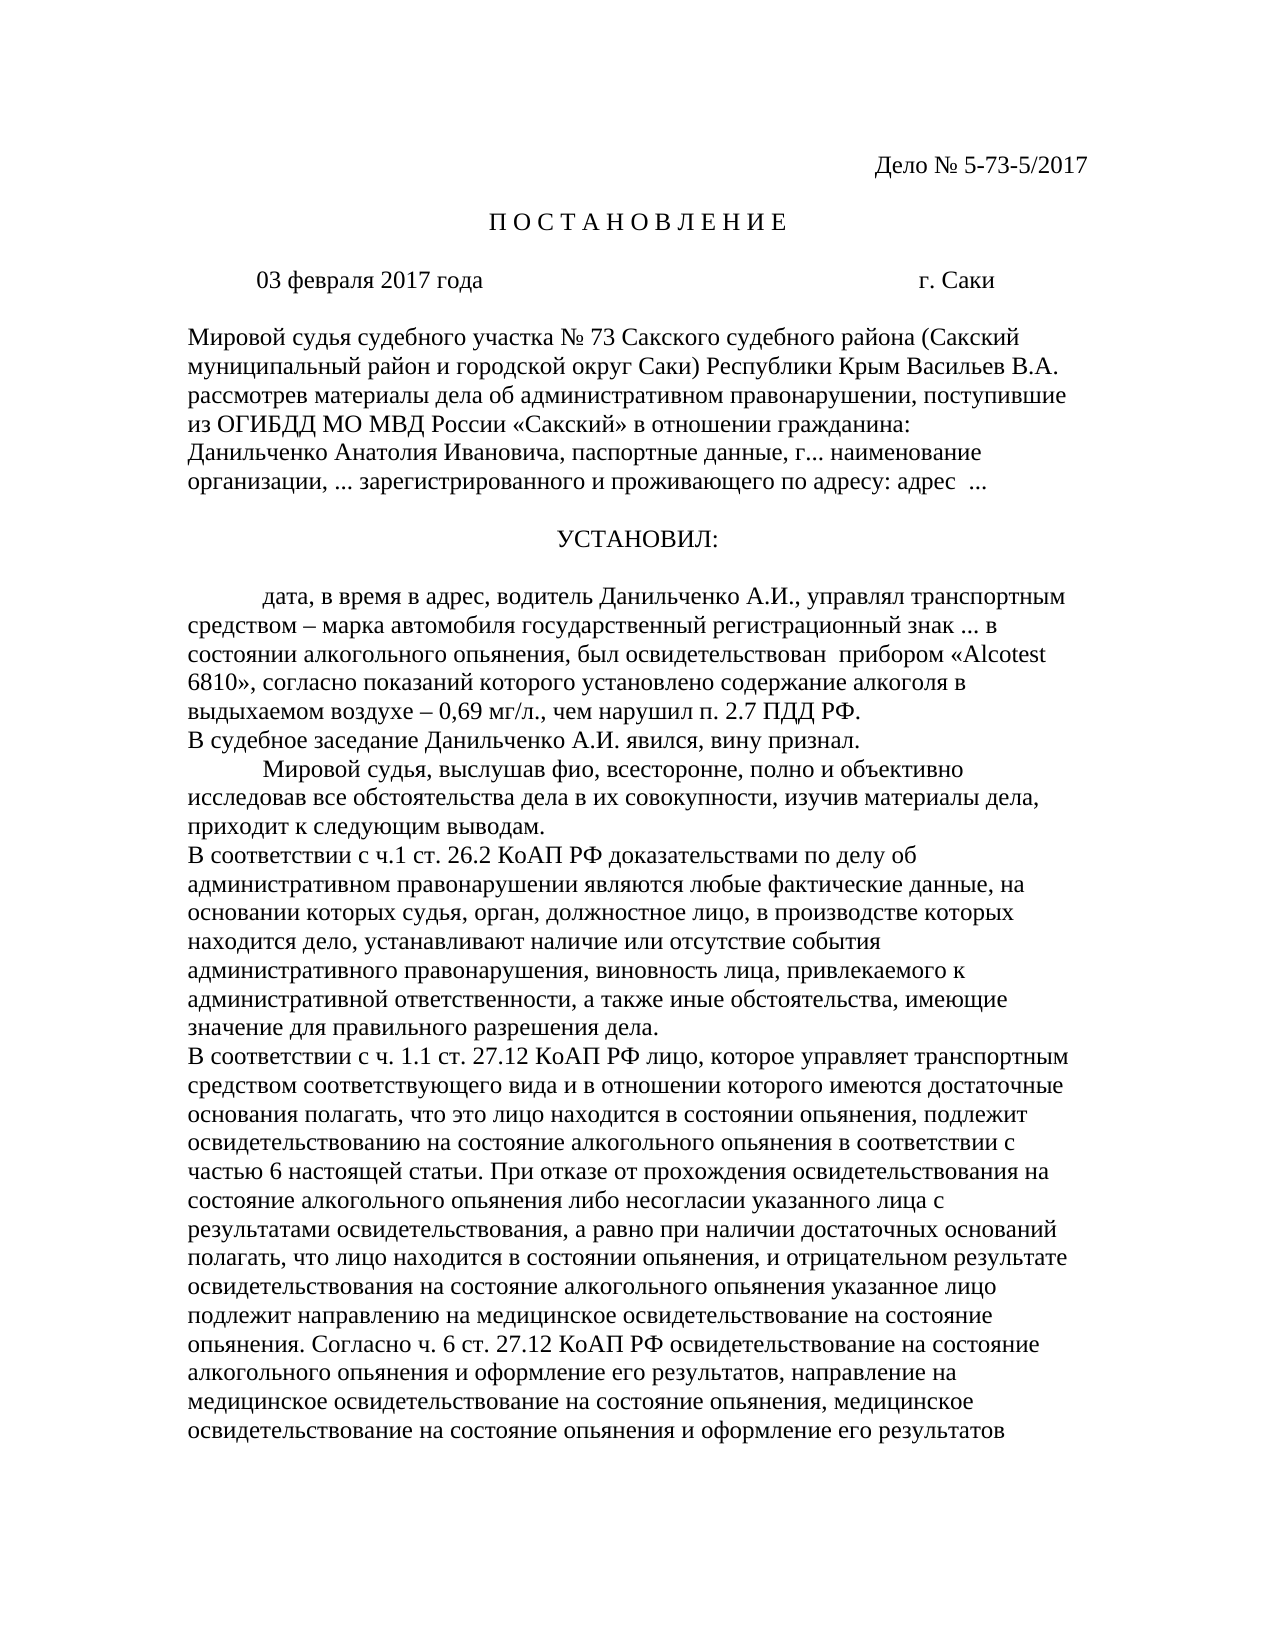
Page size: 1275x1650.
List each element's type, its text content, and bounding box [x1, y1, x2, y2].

text П О С Т А Н О В Л Е Н И Е [187, 207, 1087, 236]
text УСТАНОВИЛ: [187, 524, 1087, 552]
text 03 февраля 2017 года г. Саки [187, 265, 1087, 294]
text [187, 1041, 1087, 1444]
text В судебное заседание Данильченко А.И. явился, вину признал. [187, 725, 1087, 754]
text дата, в время в адрес, водитель Данильченко А.И., управлял транспортным средством – марка автомобиля государственный регистрационный знак ... в состоянии алкогольного опьянения, был освидетельствован прибором «Alcotest 6810», согласно показаний которого установлено содержание алкоголя в выдыхаемом воздухе – 0,69 мг/л., чем нарушил п. 2.7 ПДД РФ. [187, 581, 1087, 725]
text Дело № 5-73-5/2017 [187, 150, 1087, 179]
text Данильченко Анатолия Ивановича, паспортные данные, г... наименование организации, ... зарегистрированного и проживающего по адресу: адрес ... [187, 437, 1087, 495]
text Мировой судья судебного участка № 73 Сакского судебного района (Сакский муниципальный район и городской округ Саки) Республики Крым Васильев В.А. рассмотрев материалы дела об административном правонарушении, поступившие из ОГИБДД МО МВД России «Сакский» в отношении гражданина: [187, 322, 1087, 437]
text Мировой судья, выслушав фио, всесторонне, полно и объективно исследовав все обстоятельства дела в их совокупности, изучив материалы дела, приходит к следующим выводам. [187, 754, 1087, 840]
text В соответствии с ч.1 ст. 26.2 КоАП РФ доказательствами по делу об административном правонарушении являются любые фактические данные, на основании которых судья, орган, должностное лицо, в производстве которых находится дело, устанавливают наличие или отсутствие события административного правонарушения, виновность лица, привлекаемого к административной ответственности, а также иные обстоятельства, имеющие значение для правильного разрешения дела. [187, 840, 1087, 1041]
